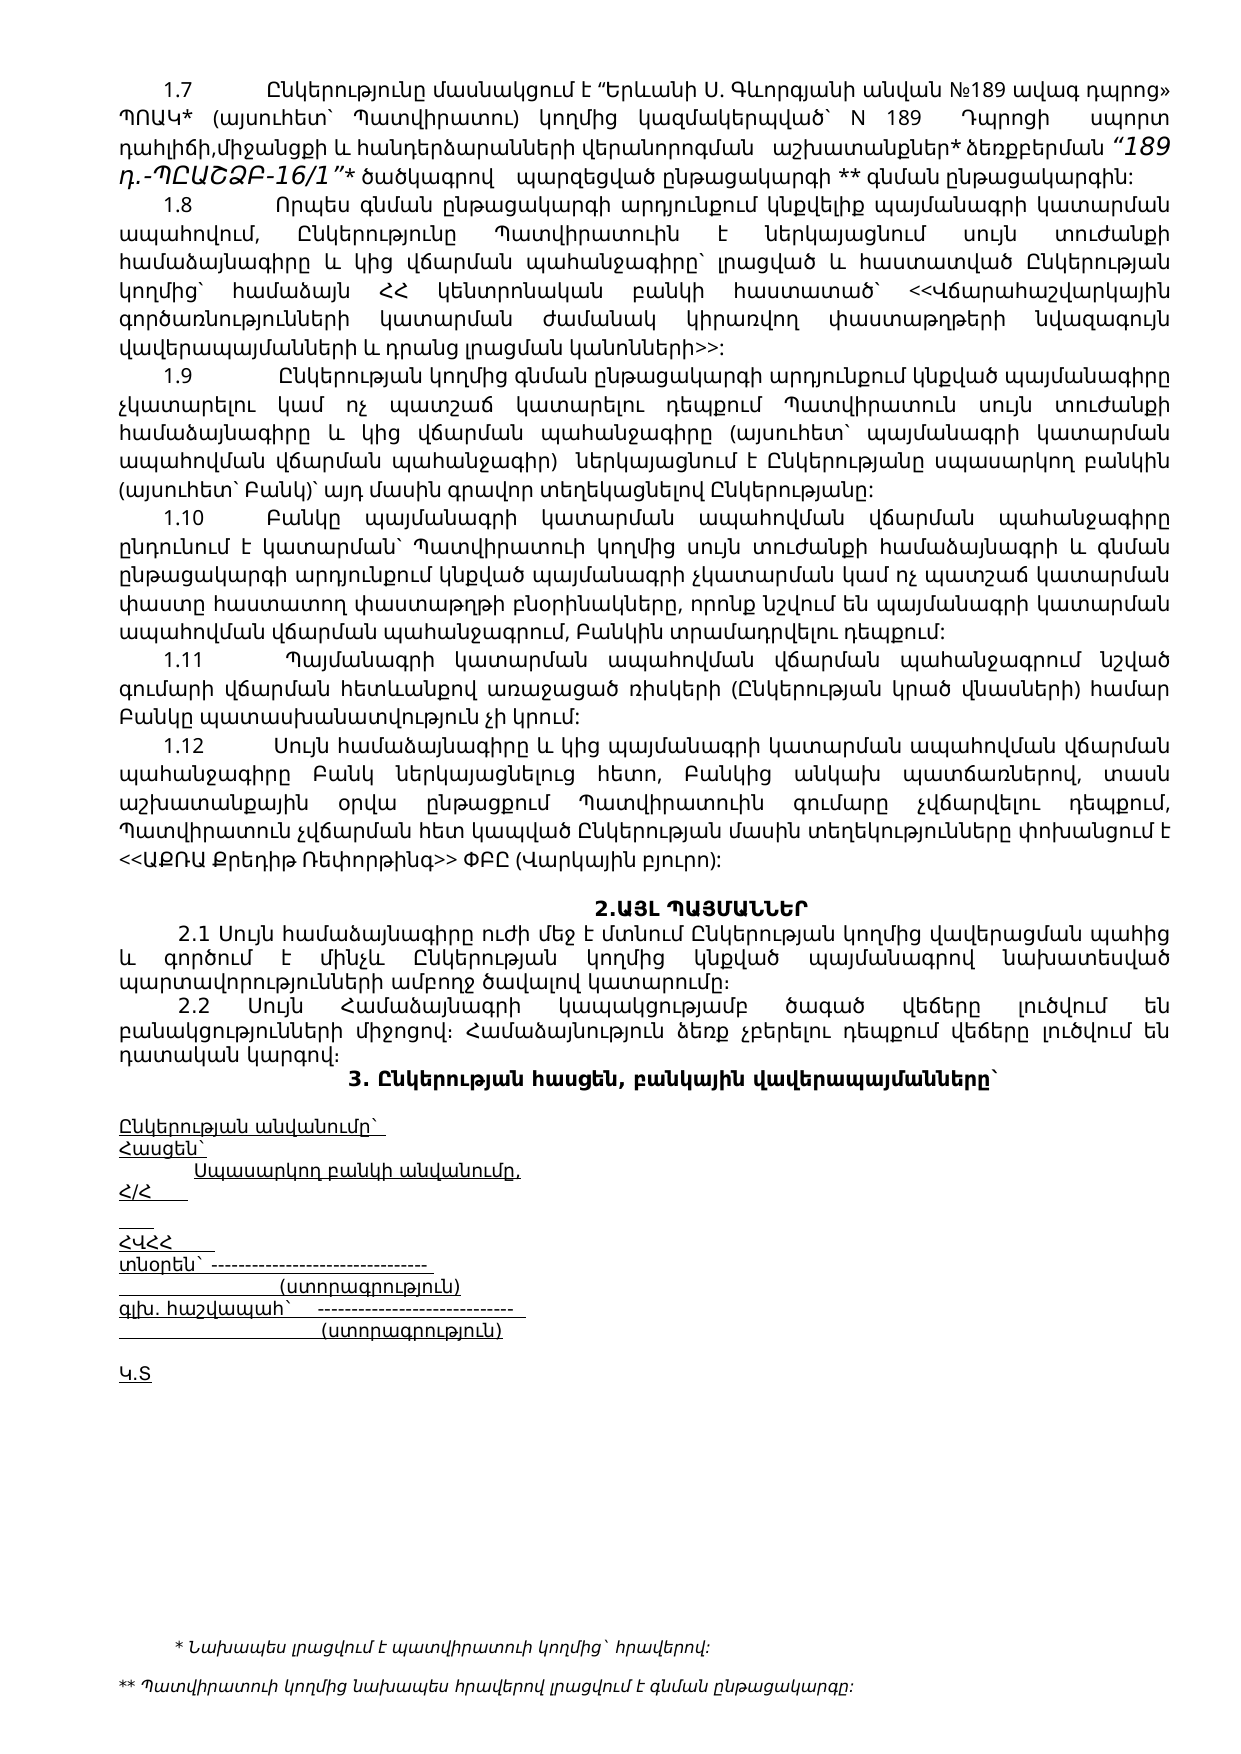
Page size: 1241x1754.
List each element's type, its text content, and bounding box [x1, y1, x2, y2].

text ** Պատվիրատուի կողմից նախապես հրավերով լրացվում է գնման ընթացակարգը: [118, 1676, 1171, 1696]
list Պայմանագրի կատարման ապահովման վճարման պահանջագրում նշված գումարի վճարման հետևանքով առաջացած ռիսկերի (Ընկերության կրած վնասների) համար Բանկը պատասխանատվություն չի կրում: [118, 646, 1171, 731]
list Բանկը պայմանագրի կատարման ապահովման վճարման պահանջագիրը ընդունում է կատարման` Պատվիրատուի կողմից սույն տուժանքի համաձայնագրի և գնման ընթացակարգի արդյունքում կնքված պայմանագրի չկատարման կամ ոչ պատշաճ կատարման փաստը հաստատող փաստաթղթի բնօրինակները, որոնք նշվում են պայմանագրի կատարման ապահովման վճարման պահանջագրում, Բանկին տրամադրվելու դեպքում: [118, 503, 1171, 646]
text 2.2 Սույն Համաձայնագրի կապակցությամբ ծագած վեճերը լուծվում են բանակցությունների միջոցով։ Համաձայնություն ձեռք չբերելու դեպքում վեճերը լուծվում են դատական կարգով։ [118, 994, 1171, 1067]
list Ընկերության կողմից գնման ընթացակարգի արդյունքում կնքված պայմանագիրը չկատարելու կամ ոչ պատշաճ կատարելու դեպքում Պատվիրատուն սույն տուժանքի համաձայնագիրը և կից վճարման պահանջագիրը (այսուհետ` պայմանագրի կատարման ապահովման վճարման պահանջագիր) ներկայացնում է Ընկերությանը սպասարկող բանկին (այսուհետ` Բանկ)` այդ մասին գրավոր տեղեկացնելով Ընկերությանը: [118, 361, 1171, 503]
list Ընկերությունը մասնակցում է “Երևանի Ս. Գևորգյանի անվան №189 ավագ դպրոց» ՊՈԱԿ* (այսուհետ` Պատվիրատու) կողմից կազմակերպված` N 189 Դպրոցի սպորտ դահլիճի,միջանցքի և հանդերձարանների վերանորոգման աշխատանքներ* ձեռքբերման “189 դ.-ՊԸԱՇՁԲ-16/1”* ծածկագրով պարզեցված ընթացակարգի ** գնման ընթացակարգին: [118, 75, 1171, 191]
text 2.ԱՅԼ ՊԱՅՄԱՆՆԵՐ [156, 897, 1171, 922]
text * Նախապես լրացվում է պատվիրատուի կողմից` հրավերով: [118, 1638, 1171, 1657]
text 2.1 Սույն համաձայնագիրը ուժի մեջ է մտնում Ընկերության կողմից վավերացման պահից և գործում է մինչև Ընկերության կողմից կնքված պայմանագրով նախատեսված պարտավորությունների ամբողջ ծավալով կատարումը։ [118, 922, 1171, 994]
table_header Ընկերության անվանումը` Հասցեն` Սպասարկող բանկի անվանումը, Հ/Հ ՀՎՀՀ տնօրեն` -------------------------------- (ստորագրություն) գլխ. հաշվապահ` ----------------------------- (ստորագրություն) Կ.Տ [107, 1116, 782, 1446]
list Որպես գնման ընթացակարգի արդյունքում կնքվելիք պայմանագրի կատարման ապահովում, Ընկերությունը Պատվիրատուին է ներկայացնում սույն տուժանքի համաձայնագիրը և կից վճարման պահանջագիրը` լրացված և հաստատված Ընկերության կողմից` համաձայն ՀՀ կենտրոնական բանկի հաստատած` <<Վճարահաշվարկային գործառնությունների կատարման ժամանակ կիրառվող փաստաթղթերի նվազագույն վավերապայմանների և դրանց լրացման կանոնների>>: [118, 191, 1171, 361]
list Սույն համաձայնագիրը և կից պայմանագրի կատարման ապահովման վճարման պահանջագիրը Բանկ ներկայացնելուց հետո, Բանկից անկախ պատճառներով, տասն աշխատանքային օրվա ընթացքում Պատվիրատուին գումարը չվճարվելու դեպքում, Պատվիրատուն չվճարման հետ կապված Ընկերության մասին տեղեկությունները փոխանցում է <<ԱՔՌԱ Քրեդիթ Ռեփորթինգ>> ՓԲԸ (Վարկային բյուրո): [118, 731, 1171, 873]
text 3. Ընկերության հասցեն, բանկային վավերապայմանները` [118, 1067, 1171, 1092]
